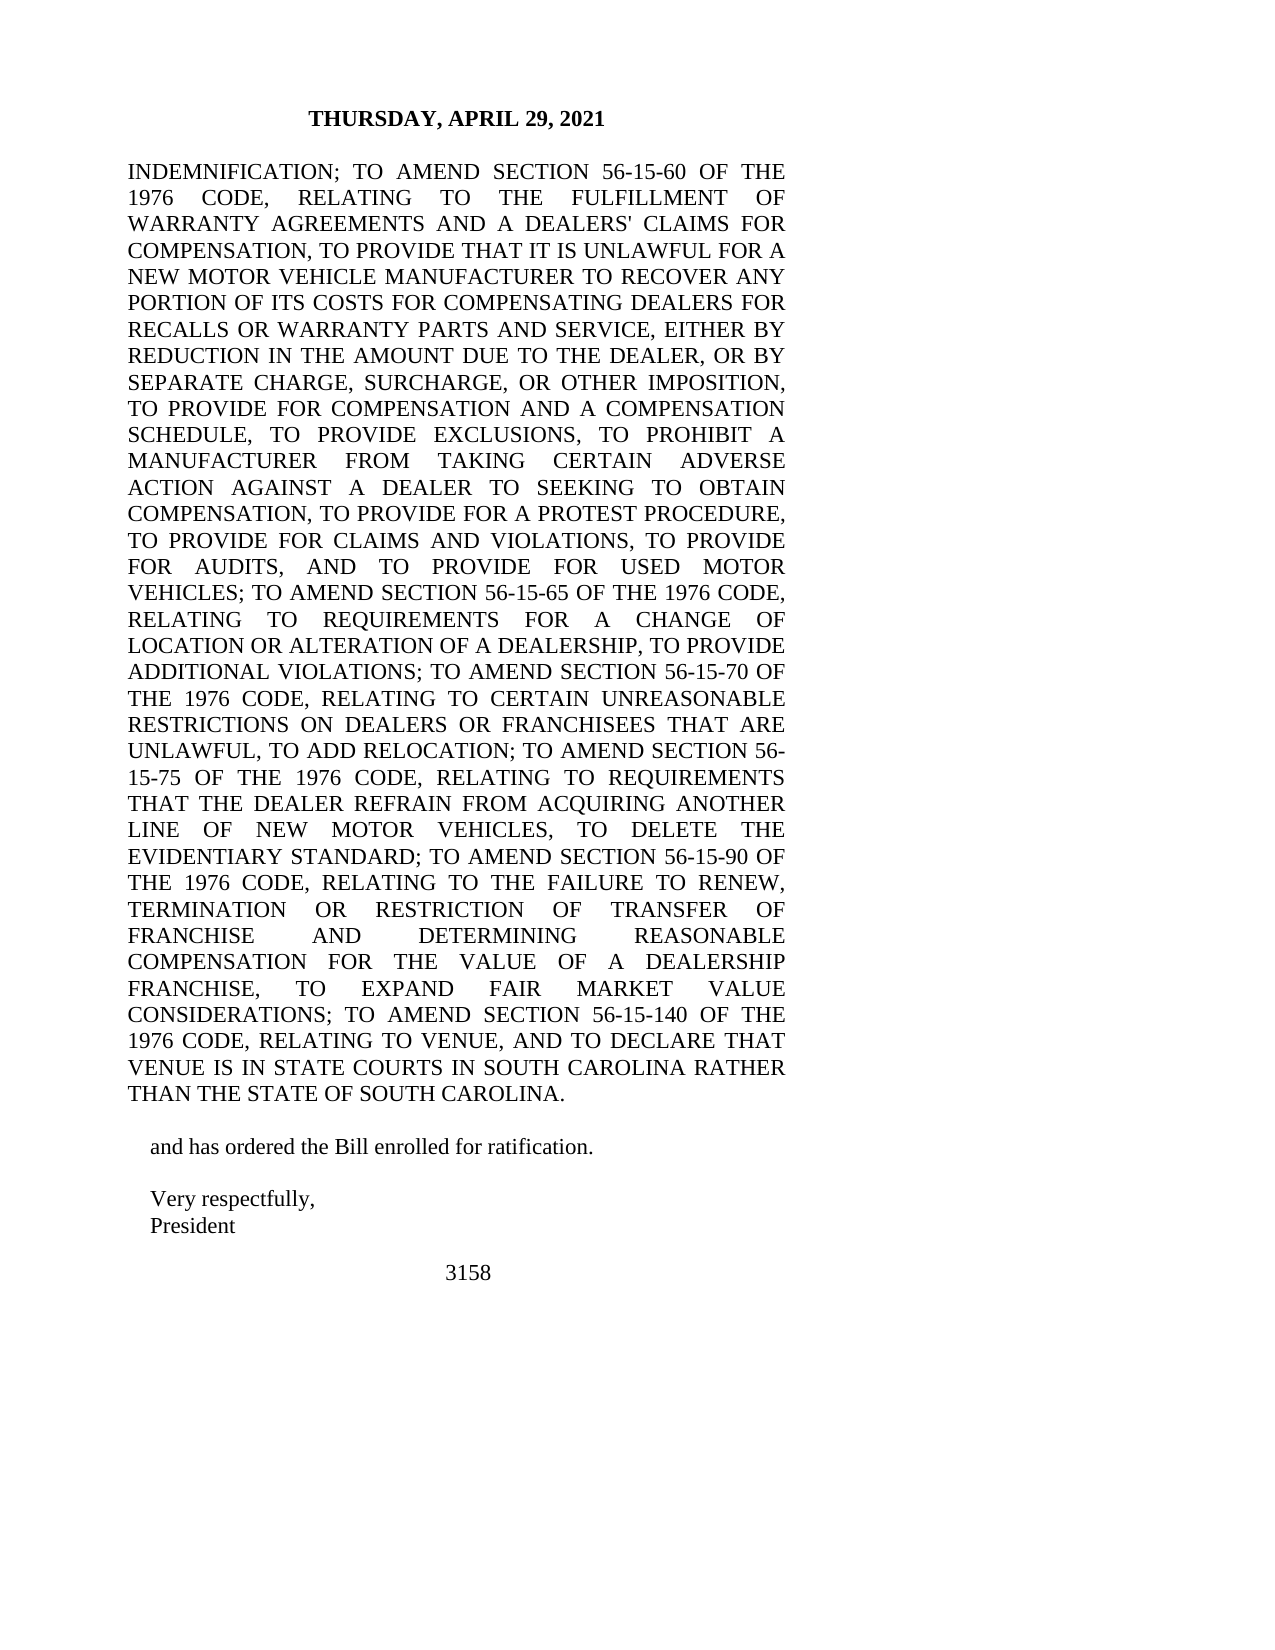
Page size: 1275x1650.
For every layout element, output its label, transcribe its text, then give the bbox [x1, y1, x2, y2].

text and has ordered the Bill enrolled for ratification. [127, 1133, 786, 1159]
text Very respectfully, [127, 1186, 786, 1212]
text President [127, 1212, 786, 1238]
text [127, 158, 786, 1106]
